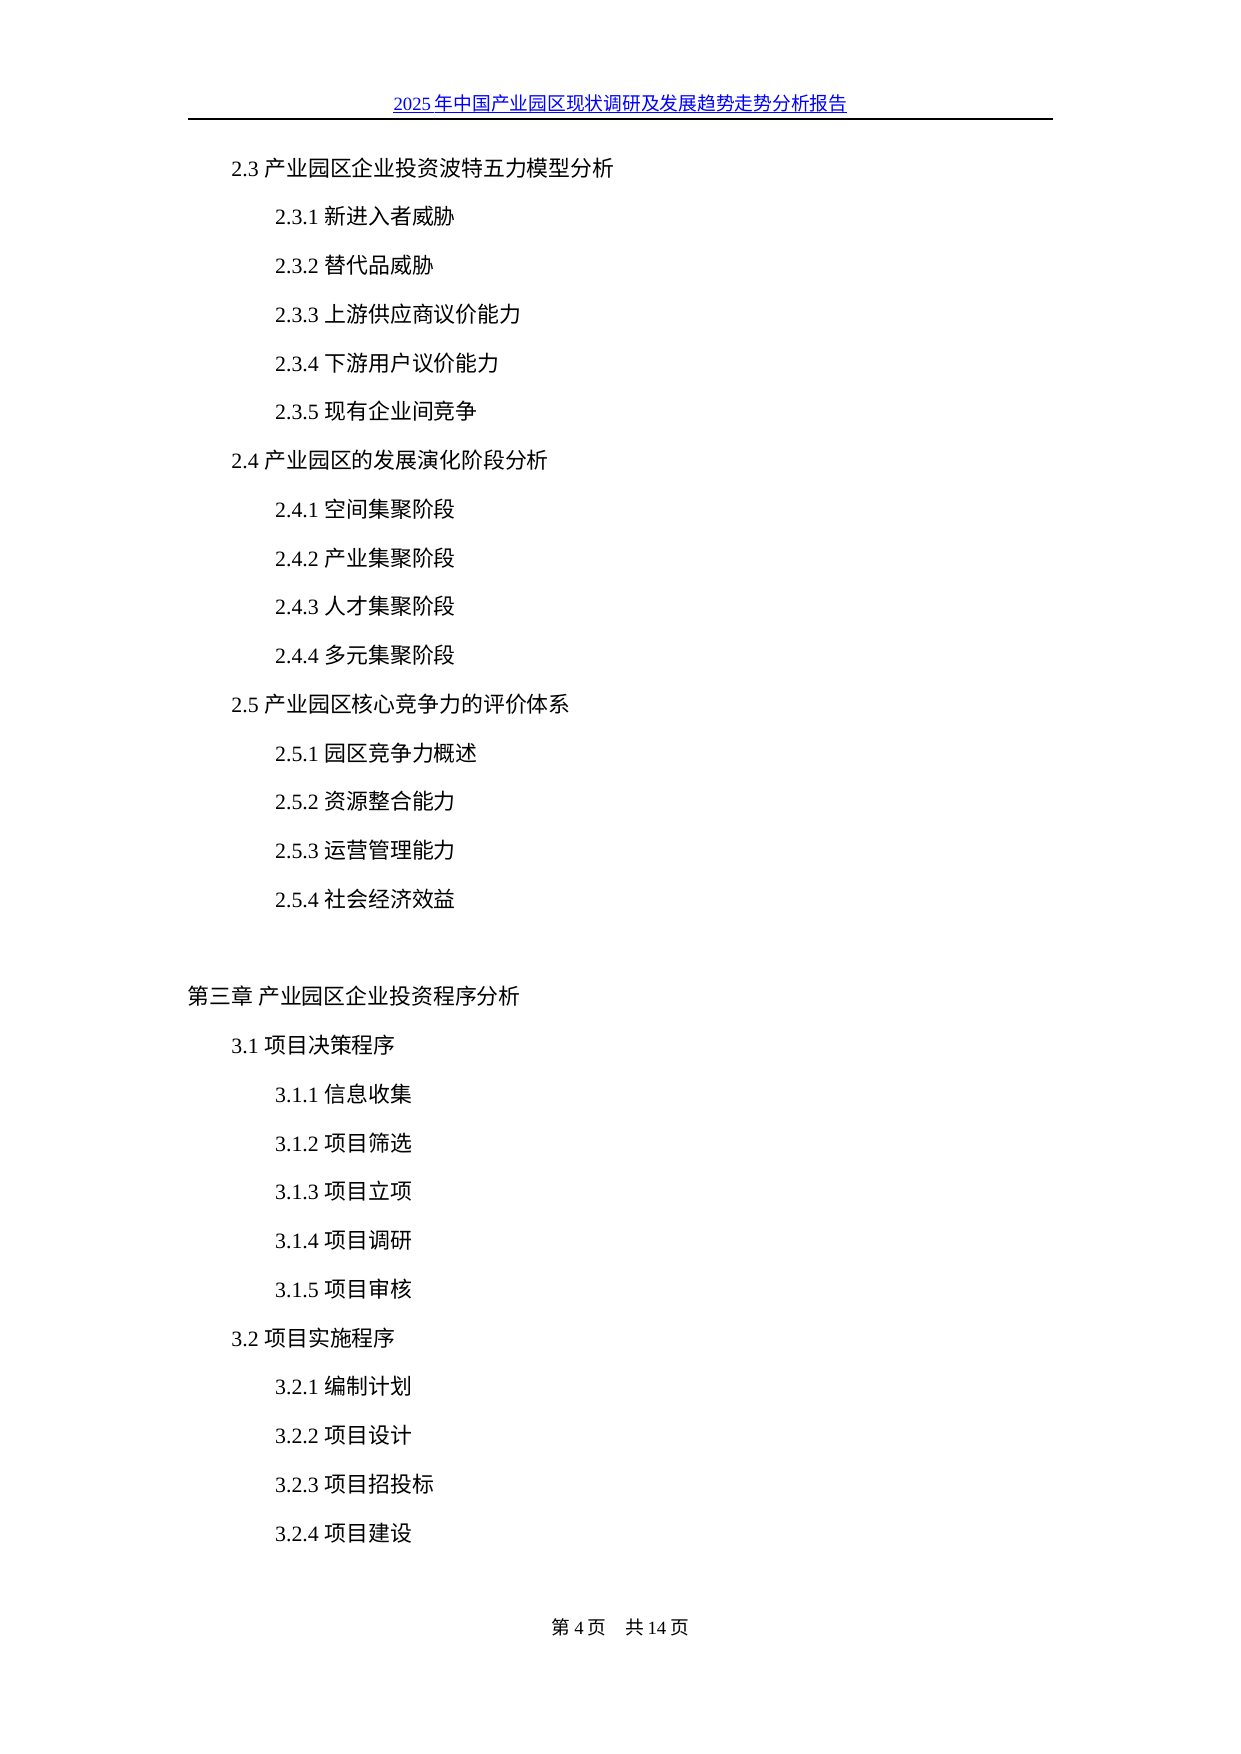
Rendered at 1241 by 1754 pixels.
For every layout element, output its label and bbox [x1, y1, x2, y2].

text [187, 150, 1053, 1548]
